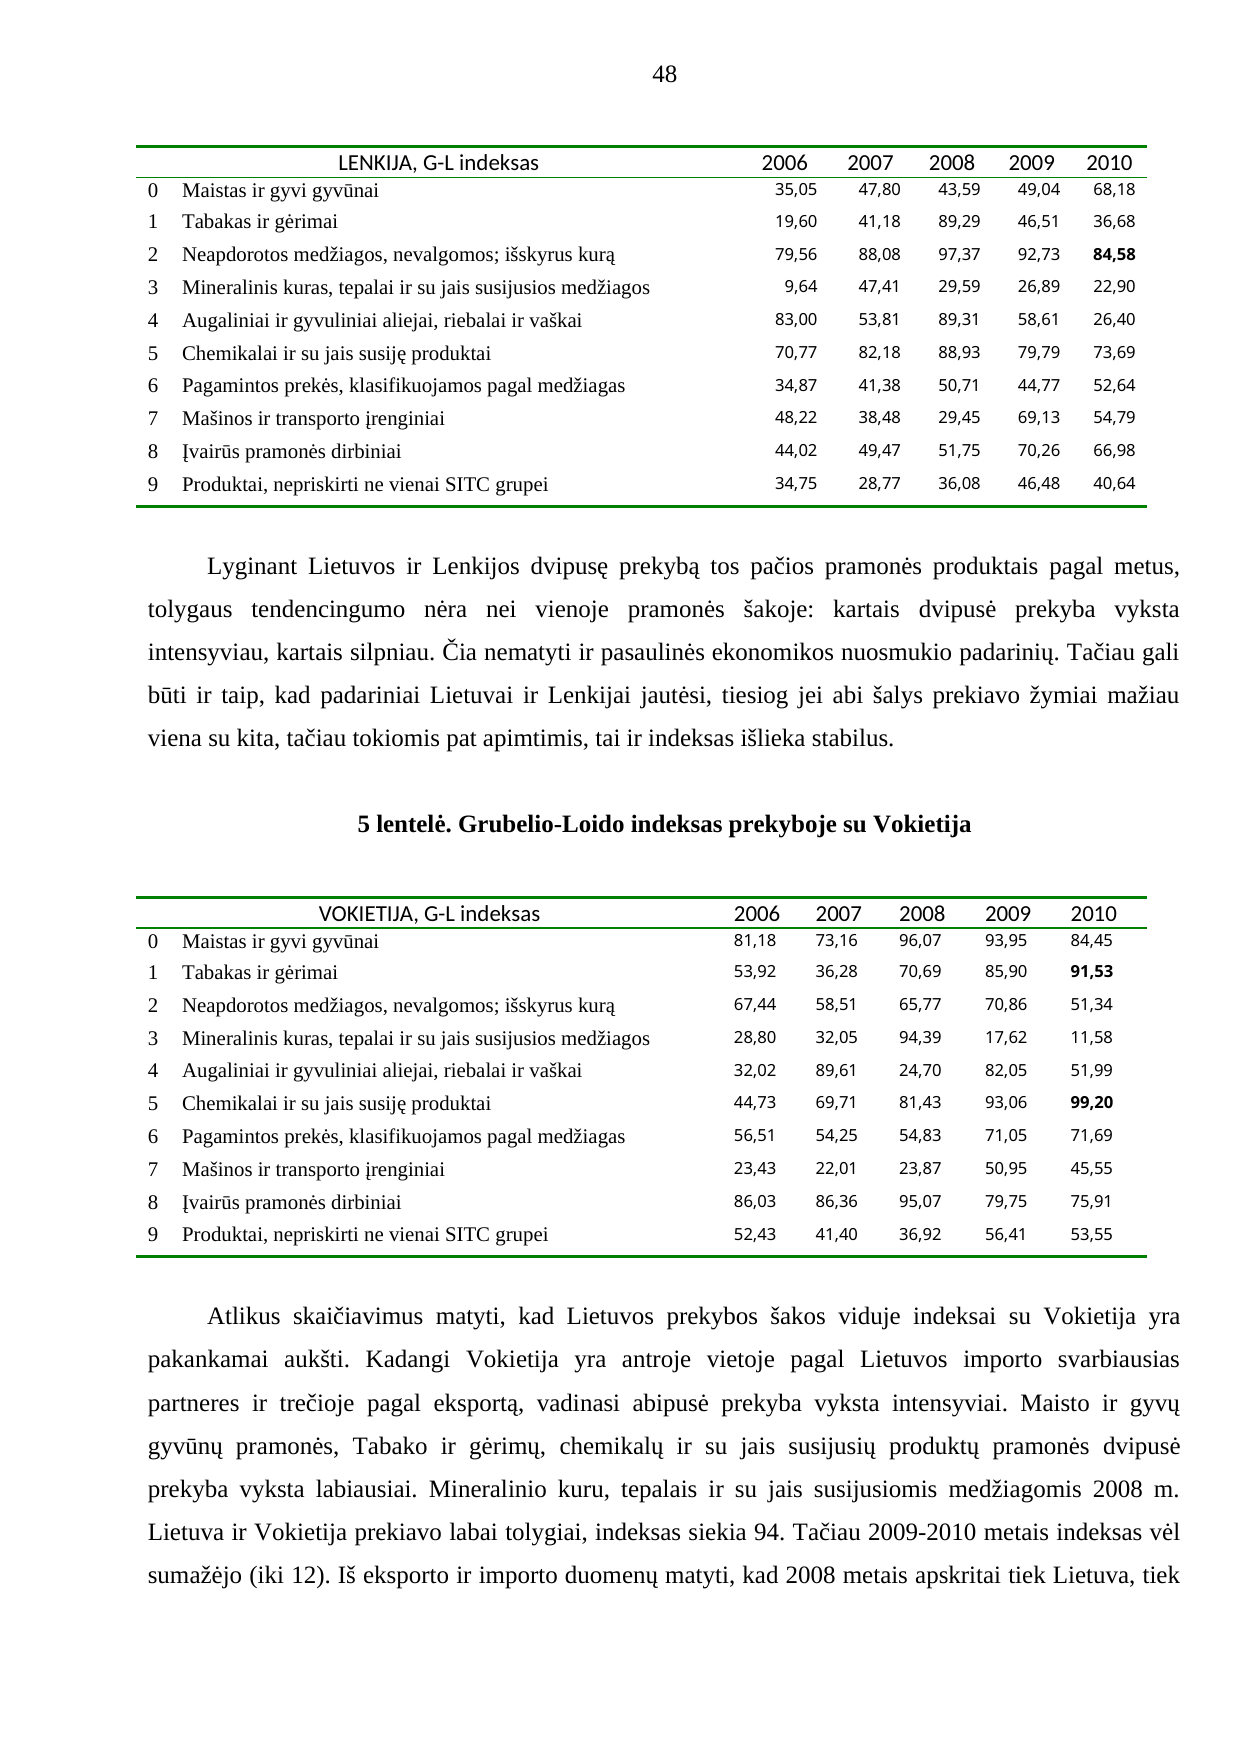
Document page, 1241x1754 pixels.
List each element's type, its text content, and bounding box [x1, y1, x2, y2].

table_header 2010 [1071, 148, 1147, 176]
table_cell Produktai, nepriskirti ne vienai SITC grupei [171, 1223, 722, 1255]
table_cell 34,87 [741, 373, 828, 406]
table_cell 46,51 [992, 209, 1071, 242]
table_cell 81,43 [888, 1091, 973, 1124]
table_cell 50,71 [912, 373, 992, 406]
table_cell 88,93 [912, 341, 992, 373]
table_cell 9,64 [741, 275, 828, 308]
table_cell 52,43 [723, 1223, 804, 1255]
table_cell 97,37 [912, 242, 992, 275]
table_cell Maistas ir gyvi gyvūnai [171, 178, 741, 209]
table_cell 52,64 [1071, 373, 1147, 406]
table_cell 5 [136, 1091, 171, 1124]
table_cell 54,25 [804, 1124, 888, 1157]
table_header 2006 [741, 148, 828, 176]
table_header 2007 [804, 899, 888, 927]
table_cell 51,75 [912, 439, 992, 472]
table_cell 96,07 [888, 929, 973, 960]
table_cell 70,26 [992, 439, 1071, 472]
table_cell 73,16 [804, 929, 888, 960]
table_cell 36,92 [888, 1223, 973, 1255]
table_cell 8 [136, 1190, 171, 1222]
table_cell 66,98 [1071, 439, 1147, 472]
table_cell 47,80 [829, 178, 912, 209]
table_cell 49,47 [829, 439, 912, 472]
table_cell 7 [136, 406, 171, 439]
table_cell 41,38 [829, 373, 912, 406]
table_cell Tabakas ir gėrimai [171, 209, 741, 242]
table_cell 47,41 [829, 275, 912, 308]
table_cell 6 [136, 1124, 171, 1157]
table_cell 36,68 [1071, 209, 1147, 242]
table_cell 79,75 [974, 1190, 1059, 1222]
table_cell Neapdorotos medžiagos, nevalgomos; išskyrus kurą [171, 242, 741, 275]
table_cell 94,39 [888, 1026, 973, 1058]
table_cell 86,36 [804, 1190, 888, 1222]
table_cell 9 [136, 472, 171, 504]
table_cell 54,79 [1071, 406, 1147, 439]
table_cell Pagamintos prekės, klasifikuojamos pagal medžiagas [171, 373, 741, 406]
table_cell 82,05 [974, 1058, 1059, 1091]
table_cell 69,13 [992, 406, 1071, 439]
table_cell 28,80 [723, 1026, 804, 1058]
table_cell 41,40 [804, 1223, 888, 1255]
table_cell 44,02 [741, 439, 828, 472]
table_cell 75,91 [1059, 1190, 1147, 1222]
table_cell 70,69 [888, 960, 973, 993]
table_cell Mineralinis kuras, tepalai ir su jais susijusios medžiagos [171, 1026, 722, 1058]
table_cell 54,83 [888, 1124, 973, 1157]
table_cell Tabakas ir gėrimai [171, 960, 722, 993]
table_cell 3 [136, 1026, 171, 1058]
table_cell Chemikalai ir su jais susiję produktai [171, 1091, 722, 1124]
table_cell 53,55 [1059, 1223, 1147, 1255]
table_cell 73,69 [1071, 341, 1147, 373]
table_cell 2 [136, 993, 171, 1026]
table_cell 2 [136, 242, 171, 275]
table_cell 68,18 [1071, 178, 1147, 209]
table_cell Produktai, nepriskirti ne vienai SITC grupei [171, 472, 741, 504]
table_cell 32,02 [723, 1058, 804, 1091]
table_cell 93,06 [974, 1091, 1059, 1124]
table_cell Mineralinis kuras, tepalai ir su jais susijusios medžiagos [171, 275, 741, 308]
table_cell 35,05 [741, 178, 828, 209]
table_cell 92,73 [992, 242, 1071, 275]
table_cell Maistas ir gyvi gyvūnai [171, 929, 722, 960]
table_header 2006 [723, 899, 804, 927]
table_cell 3 [136, 275, 171, 308]
table_cell 26,40 [1071, 308, 1147, 341]
table_cell 83,00 [741, 308, 828, 341]
table_cell 29,45 [912, 406, 992, 439]
table_header 2008 [888, 899, 973, 927]
table_cell Įvairūs pramonės dirbiniai [171, 1190, 722, 1222]
table_cell 1 [136, 960, 171, 993]
table_cell 81,18 [723, 929, 804, 960]
table_cell 58,61 [992, 308, 1071, 341]
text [148, 1301, 1181, 1589]
table_cell 5 [136, 341, 171, 373]
table_cell Chemikalai ir su jais susiję produktai [171, 341, 741, 373]
table_cell 44,77 [992, 373, 1071, 406]
table_cell 48,22 [741, 406, 828, 439]
table_cell 6 [136, 373, 171, 406]
table_cell 41,18 [829, 209, 912, 242]
table_cell 93,95 [974, 929, 1059, 960]
table_cell 65,77 [888, 993, 973, 1026]
table_cell 19,60 [741, 209, 828, 242]
table_cell 89,61 [804, 1058, 888, 1091]
table_cell 40,64 [1071, 472, 1147, 504]
table_cell 71,69 [1059, 1124, 1147, 1157]
table_header 2010 [1059, 899, 1147, 927]
table_cell 45,55 [1059, 1157, 1147, 1189]
table_cell 7 [136, 1157, 171, 1189]
table_cell 46,48 [992, 472, 1071, 504]
table_cell 4 [136, 308, 171, 341]
table_cell 70,86 [974, 993, 1059, 1026]
table_cell 89,31 [912, 308, 992, 341]
table_header 2009 [974, 899, 1059, 927]
table_cell Pagamintos prekės, klasifikuojamos pagal medžiagas [171, 1124, 722, 1157]
table_cell 84,45 [1059, 929, 1147, 960]
table_cell 34,75 [741, 472, 828, 504]
table_cell Augaliniai ir gyvuliniai aliejai, riebalai ir vaškai [171, 1058, 722, 1091]
table_header 2008 [912, 148, 992, 176]
table_cell 82,18 [829, 341, 912, 373]
table_cell 23,87 [888, 1157, 973, 1189]
table_cell 51,99 [1059, 1058, 1147, 1091]
table_cell 4 [136, 1058, 171, 1091]
table_cell 24,70 [888, 1058, 973, 1091]
table_cell 0 [136, 178, 171, 209]
table_cell 23,43 [723, 1157, 804, 1189]
table_cell 44,73 [723, 1091, 804, 1124]
table_cell 36,28 [804, 960, 888, 993]
table_cell 84,58 [1071, 242, 1147, 275]
table_cell 69,71 [804, 1091, 888, 1124]
table_cell 58,51 [804, 993, 888, 1026]
table_cell Mašinos ir transporto įrenginiai [171, 406, 741, 439]
table_cell Augaliniai ir gyvuliniai aliejai, riebalai ir vaškai [171, 308, 741, 341]
table_cell 0 [136, 929, 171, 960]
table_cell 43,59 [912, 178, 992, 209]
table_cell 29,59 [912, 275, 992, 308]
text 5 lentelė. Grubelio-Loido indeksas prekyboje su Vokietija [148, 809, 1181, 838]
table_cell 38,48 [829, 406, 912, 439]
table_cell 11,58 [1059, 1026, 1147, 1058]
table_cell 95,07 [888, 1190, 973, 1222]
table_cell 28,77 [829, 472, 912, 504]
table_cell 56,41 [974, 1223, 1059, 1255]
table_header 2007 [829, 148, 912, 176]
table_cell 67,44 [723, 993, 804, 1026]
table_header VOKIETIJA, G-L indeksas [136, 899, 722, 927]
table_cell 22,90 [1071, 275, 1147, 308]
table_cell 88,08 [829, 242, 912, 275]
table_cell 32,05 [804, 1026, 888, 1058]
table_cell 71,05 [974, 1124, 1059, 1157]
text Lyginant Lietuvos ir Lenkijos dvipusę prekybą tos pačios pramonės produktais pagal metus, tolygaus tendencingumo nėra nei vienoje pramonės šakoje: kartais dvipusė prekyba vyksta intensyviau, kartais silpniau. Čia nematyti ir pasaulinės ekonomikos nuosmukio padarinių. Tačiau gali būti ir taip, kad padariniai Lietuvai ir Lenkijai jautėsi, tiesiog jei abi šalys prekiavo žymiai mažiau viena su kita, tačiau tokiomis pat apimtimis, tai ir indeksas išlieka stabilus. [148, 551, 1181, 752]
table_cell 22,01 [804, 1157, 888, 1189]
table_cell 8 [136, 439, 171, 472]
table_cell 1 [136, 209, 171, 242]
table_cell 56,51 [723, 1124, 804, 1157]
table_cell Neapdorotos medžiagos, nevalgomos; išskyrus kurą [171, 993, 722, 1026]
table_cell 51,34 [1059, 993, 1147, 1026]
table_cell 53,81 [829, 308, 912, 341]
table_cell 91,53 [1059, 960, 1147, 993]
table_cell 79,79 [992, 341, 1071, 373]
table_header LENKIJA, G-L indeksas [136, 148, 741, 176]
table_cell Įvairūs pramonės dirbiniai [171, 439, 741, 472]
table_cell Mašinos ir transporto įrenginiai [171, 1157, 722, 1189]
table_cell 85,90 [974, 960, 1059, 993]
table_cell 86,03 [723, 1190, 804, 1222]
table_cell 79,56 [741, 242, 828, 275]
table_cell 9 [136, 1223, 171, 1255]
table_cell 50,95 [974, 1157, 1059, 1189]
table_cell 26,89 [992, 275, 1071, 308]
table_cell 36,08 [912, 472, 992, 504]
table_cell 70,77 [741, 341, 828, 373]
table_cell 49,04 [992, 178, 1071, 209]
table_cell 17,62 [974, 1026, 1059, 1058]
table_cell 99,20 [1059, 1091, 1147, 1124]
table_cell 89,29 [912, 209, 992, 242]
table_cell 53,92 [723, 960, 804, 993]
table_header 2009 [992, 148, 1071, 176]
